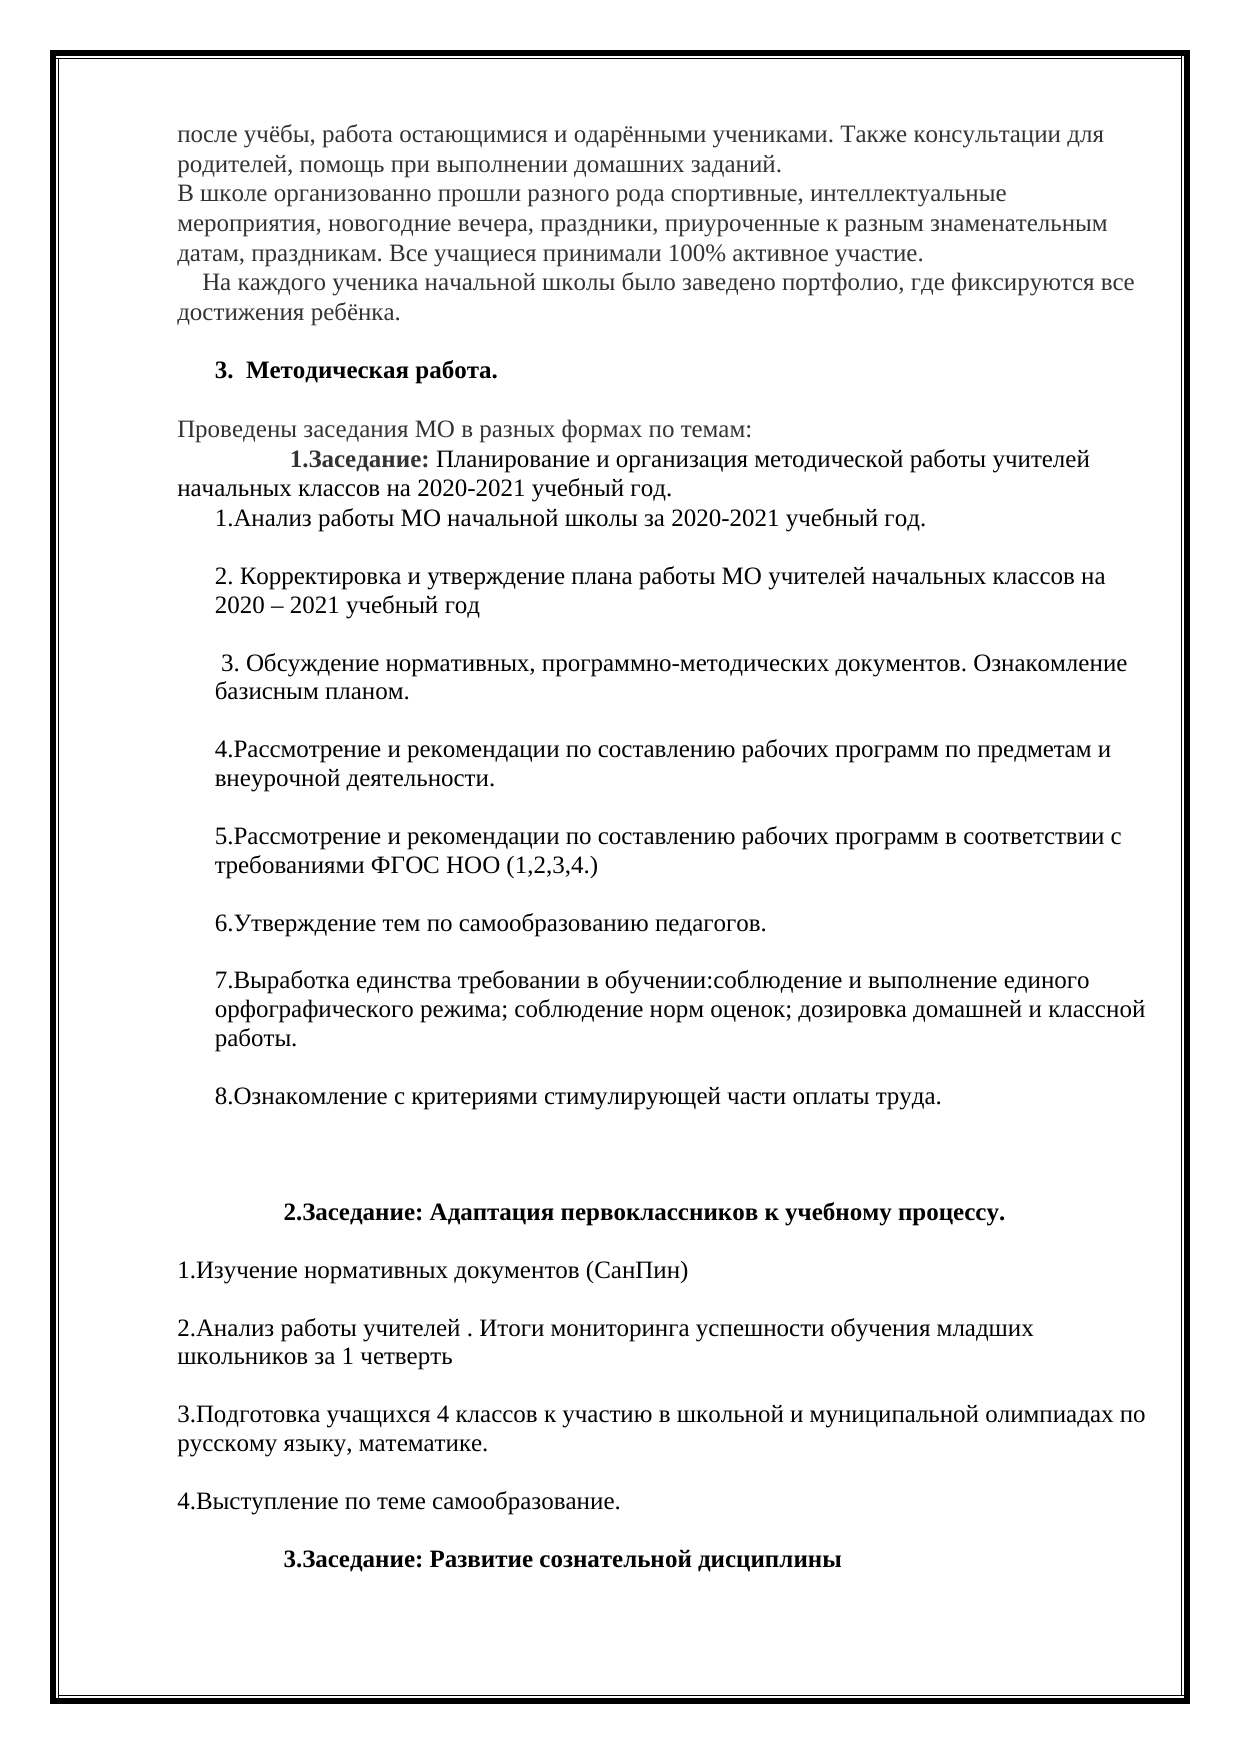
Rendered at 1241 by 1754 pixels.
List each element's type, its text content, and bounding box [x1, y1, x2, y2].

text На каждого ученика начальной школы было заведено портфолио, где фиксируются все достижения ребёнка. [177, 267, 1152, 326]
text 1.Заседание: Планирование и организация методической работы учителей начальных классов на 2020-2021 учебный год. [177, 443, 1152, 502]
text 6.Утверждение тем по самообразованию педагогов. [214, 908, 1152, 936]
text 8.Ознакомление с критериями стимулирующей части оплаты труда. [214, 1081, 1152, 1110]
text 2.Анализ работы учителей . Итоги мониторинга успешности обучения младших школьников за 1 четверть [177, 1313, 1152, 1370]
text 3.Подготовка учащихся 4 классов к участию в школьной и муниципальной олимпиадах по русскому языку, математике. [177, 1399, 1152, 1457]
text 1.Изучение нормативных документов (СанПин) [177, 1255, 1152, 1283]
text 5.Рассмотрение и рекомендации по составлению рабочих программ в соответствии с требованиями ФГОС НОО (1,2,3,4.) [214, 821, 1152, 878]
text 7.Выработка единства требовании в обучении:соблюдение и выполнение единого орфографического режима; соблюдение норм оценок; дозировка домашней и классной работы. [214, 966, 1152, 1052]
text 4.Рассмотрение и рекомендации по составлению рабочих программ по предметам и внеурочной деятельности. [214, 734, 1152, 792]
text 4.Выступление по теме самообразование. [177, 1486, 1152, 1515]
text В школе организованно прошли разного рода спортивные, интеллектуальные мероприятия, новогодние вечера, праздники, приуроченные к разным знаменательным датам, праздникам. Все учащиеся принимали 100% активное участие. [177, 177, 1152, 267]
text 3. Обсуждение нормативных, программно-методических документов. Ознакомление базисным планом. [214, 648, 1152, 705]
text 3. Методическая работа. [214, 355, 1152, 384]
text 1.Анализ работы МО начальной школы за 2020-2021 учебный год. [177, 502, 1152, 532]
text Проведены заседания МО в разных формах по темам: [177, 413, 1152, 443]
text 3.Заседание: Развитие сознательной дисциплины [177, 1544, 1152, 1573]
text 2.Заседание: Адаптация первоклассников к учебному процессу. [177, 1197, 1152, 1226]
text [177, 118, 1152, 177]
text 2. Корректировка и утверждение плана работы МО учителей начальных классов на 2020 – 2021 учебный год [214, 561, 1152, 618]
